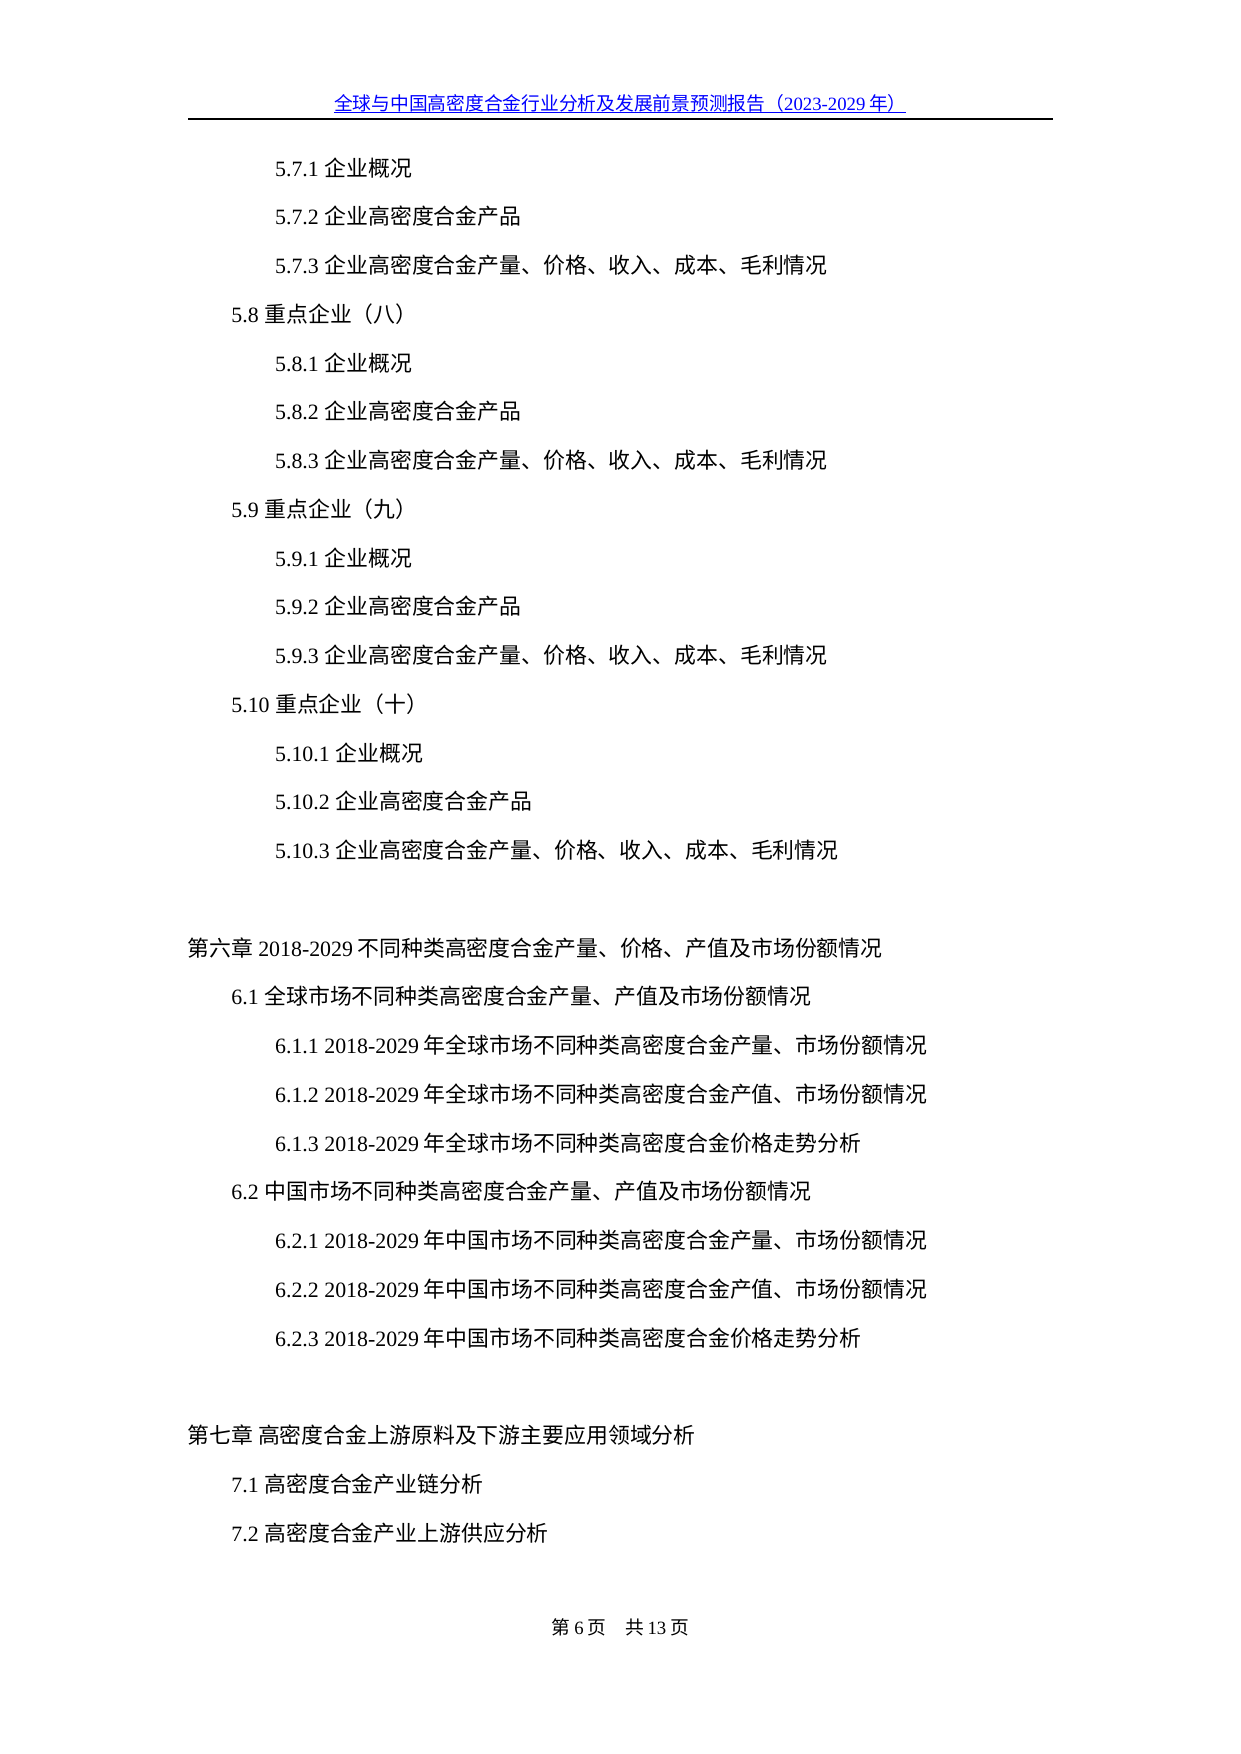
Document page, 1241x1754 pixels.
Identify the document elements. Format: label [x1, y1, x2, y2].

text [187, 150, 1053, 1548]
